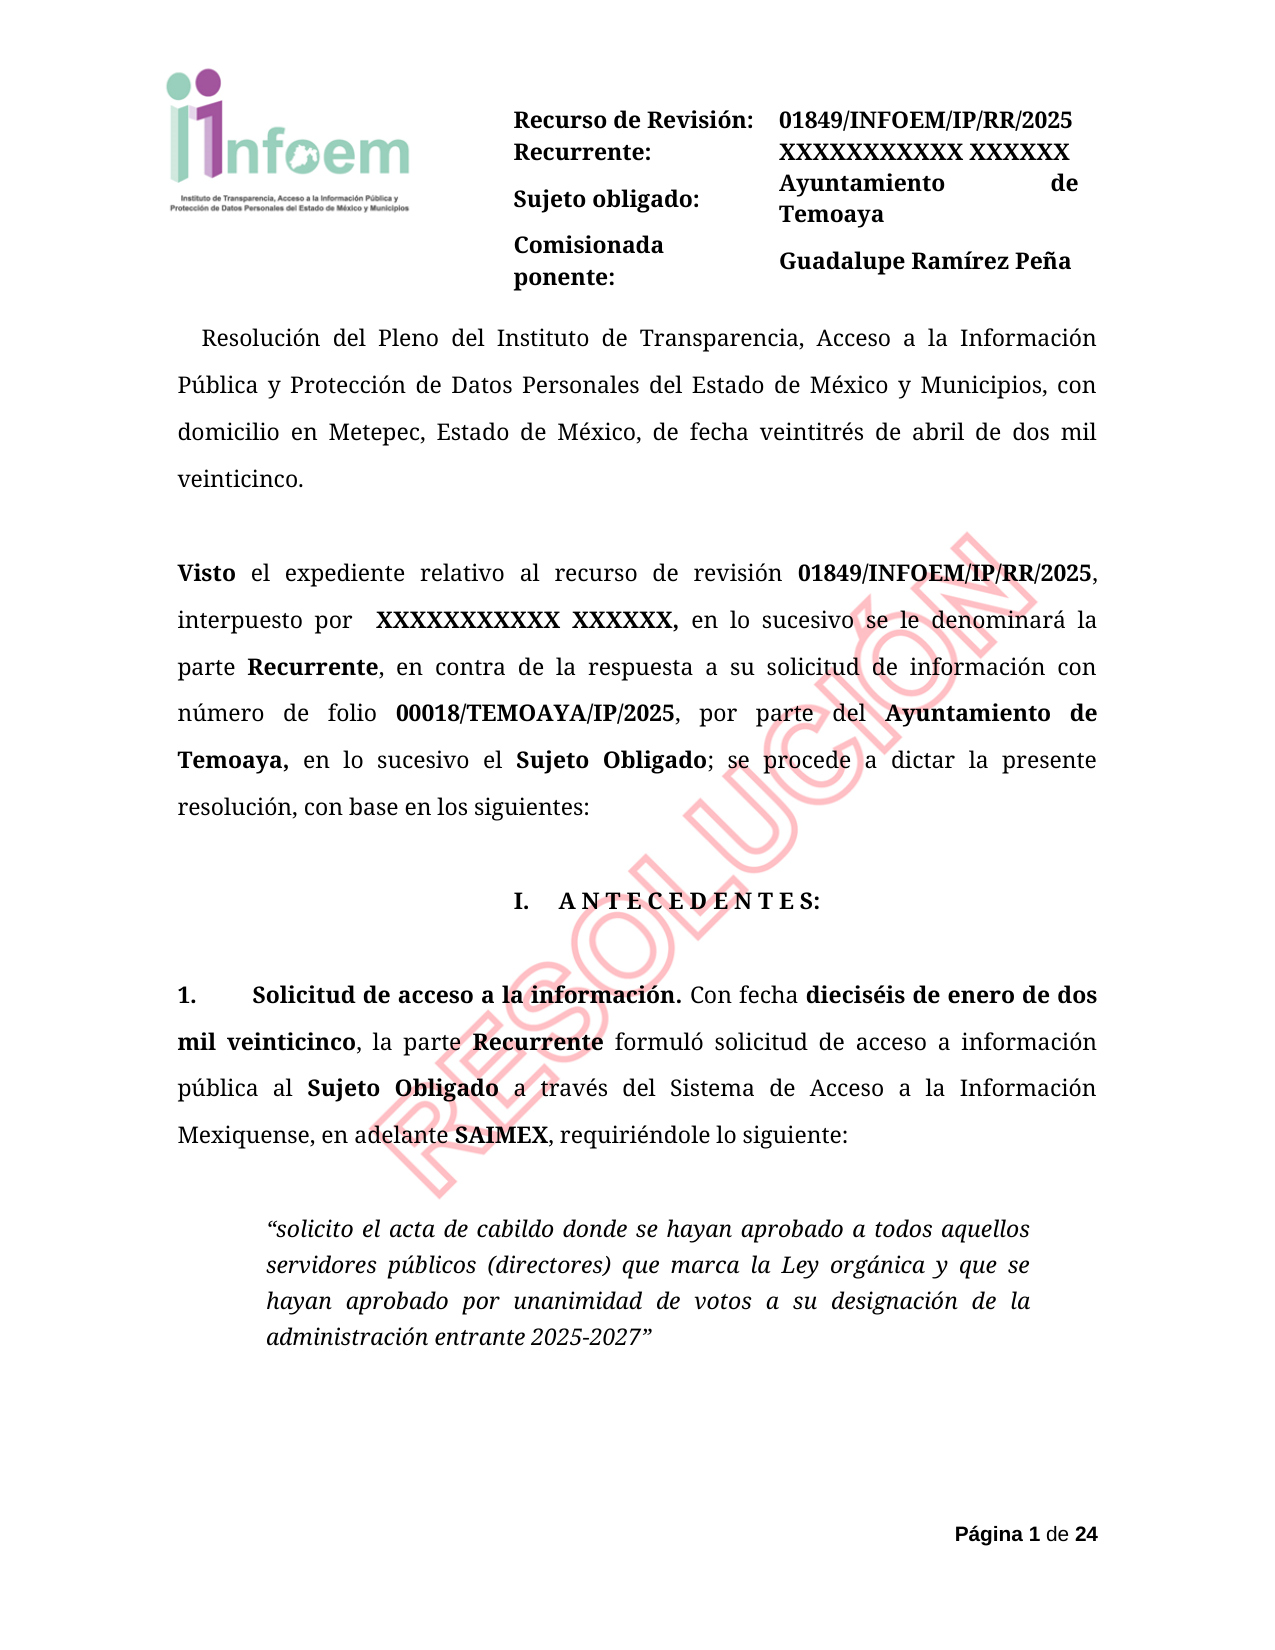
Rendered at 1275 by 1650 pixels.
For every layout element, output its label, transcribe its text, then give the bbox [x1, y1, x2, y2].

text Visto el expediente relativo al recurso de revisión 01849/INFOEM/IP/RR/2025, interpuesto por XXXXXXXXXXX XXXXXX, en lo sucesivo se le denominará la parte Recurrente, en contra de la respuesta a su solicitud de información con número de folio 00018/TEMOAYA/IP/2025, por parte del Ayuntamiento de Temoaya, en lo sucesivo el Sujeto Obligado; se procede a dictar la presente resolución, con base en los siguientes: [177, 557, 1098, 822]
list Solicitud de acceso a la información. Con fecha dieciséis de enero de dos mil veinticinco, la parte Recurrente formuló solicitud de acceso a información pública al Sujeto Obligado a través del Sistema de Acceso a la Información Mexiquense, en adelante SAIMEX, requiriéndole lo siguiente: [177, 979, 1098, 1151]
list A N T E C E D E N T E S: [252, 885, 1098, 916]
text “solicito el acta de cabildo donde se hayan aprobado a todos aquellos servidores públicos (directores) que marca la Ley orgánica y que se hayan aprobado por unanimidad de votos a su designación de la administración entrante 2025-2027” [266, 1213, 1034, 1352]
picture [46, 8, 1275, 1650]
text Resolución del Pleno del Instituto de Transparencia, Acceso a la Información Pública y Protección de Datos Personales del Estado de México y Municipios, con domicilio en Metepec, Estado de México, de fecha veintitrés de abril de dos mil veinticinco. [177, 322, 1098, 494]
